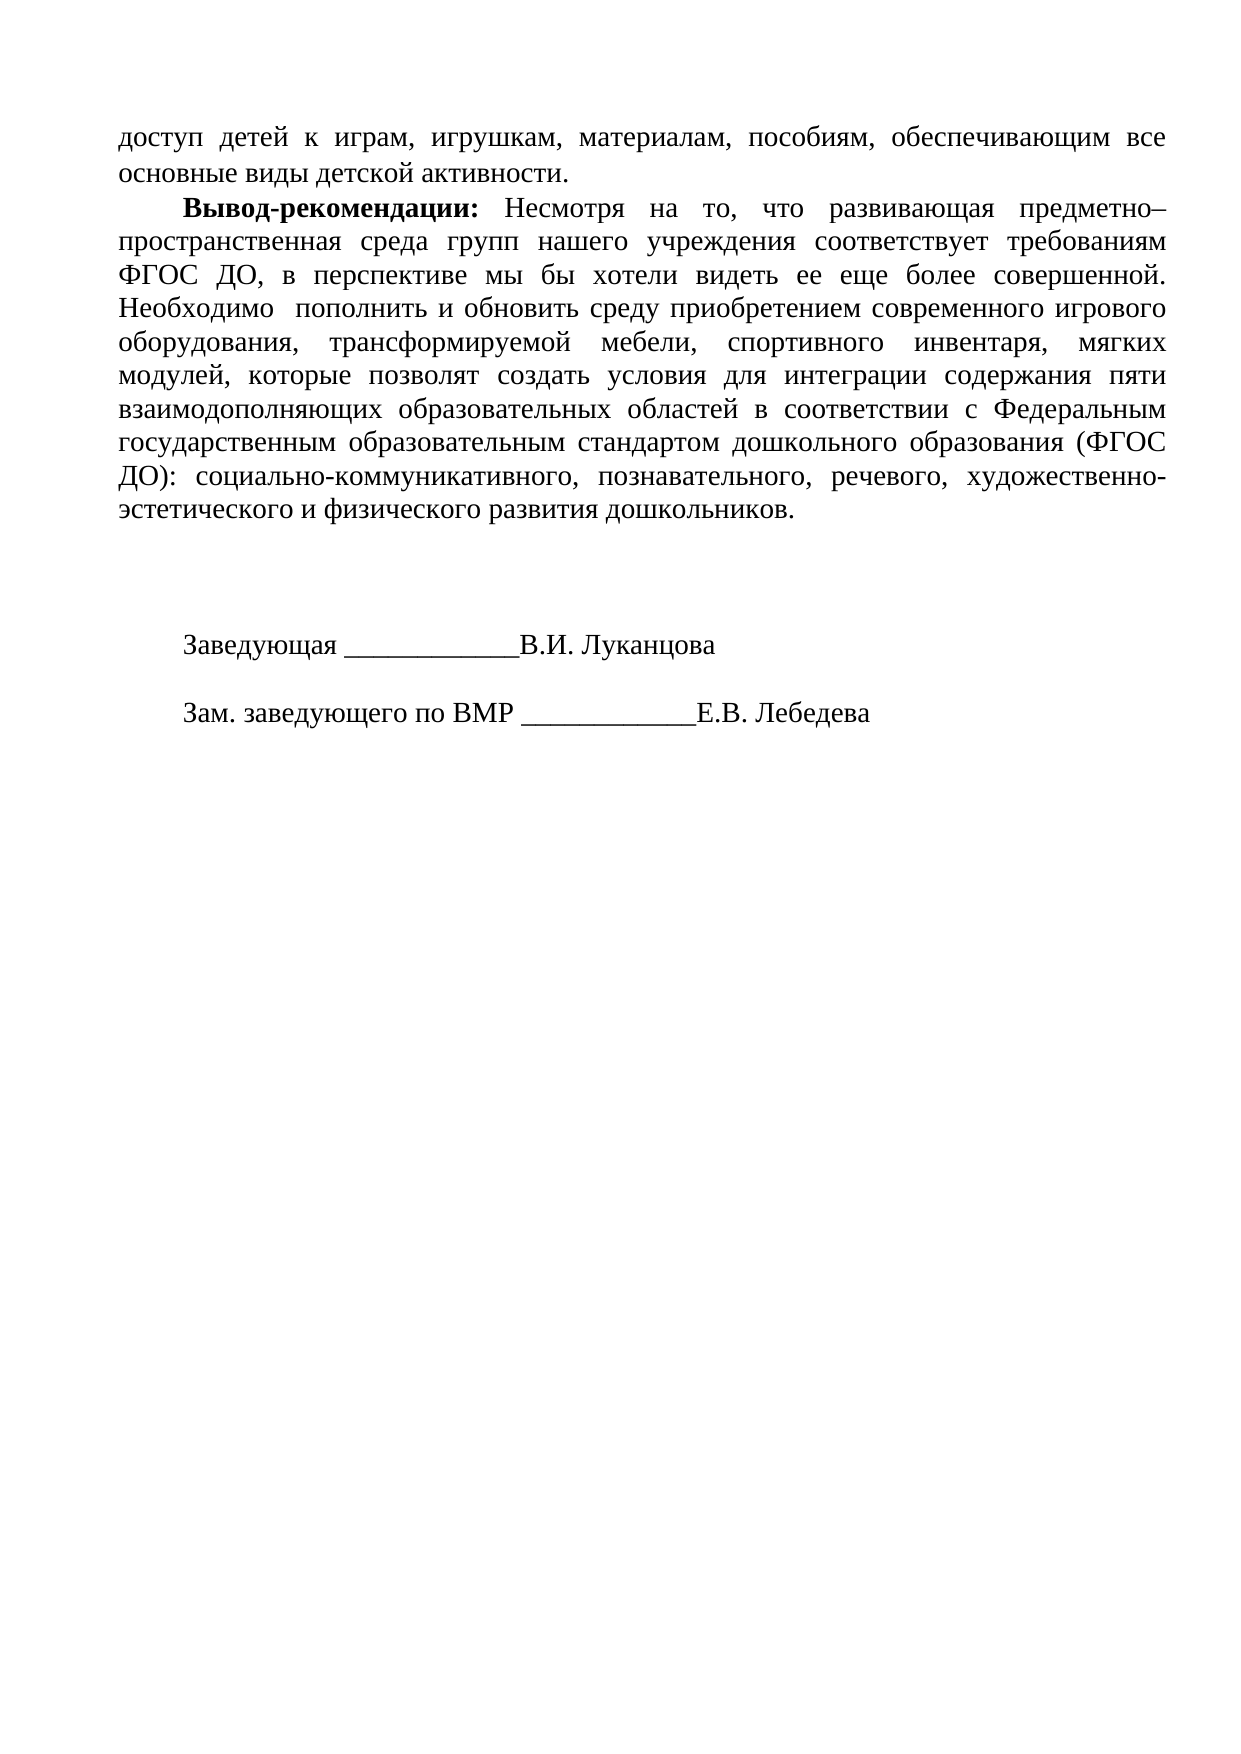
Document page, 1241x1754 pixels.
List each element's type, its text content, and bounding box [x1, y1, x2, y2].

text Зам. заведующего по ВМР ____________Е.В. Лебедева [118, 696, 1167, 729]
text Заведующая ____________В.И. Луканцова [118, 628, 1167, 661]
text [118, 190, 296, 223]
text Вывод-рекомендации: Несмотря на то, что развивающая предметно–пространственная среда групп нашего учреждения соответствует требованиям ФГОС ДО, в перспективе мы бы хотели видеть ее еще более совершенной. Необходимо пополнить и обновить среду приобретением современного игрового оборудования, трансформируемой мебели, спортивного инвентаря, мягких модулей, которые позволят создать условия для интеграции содержания пяти взаимодополняющих образовательных областей в соответствии с Федеральным государственным образовательным стандартом дошкольного образования (ФГОС ДО): социально-коммуникативного, познавательного, речевого, художественно-эстетического и физического развития дошкольников. [118, 357, 1167, 526]
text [118, 118, 1167, 190]
